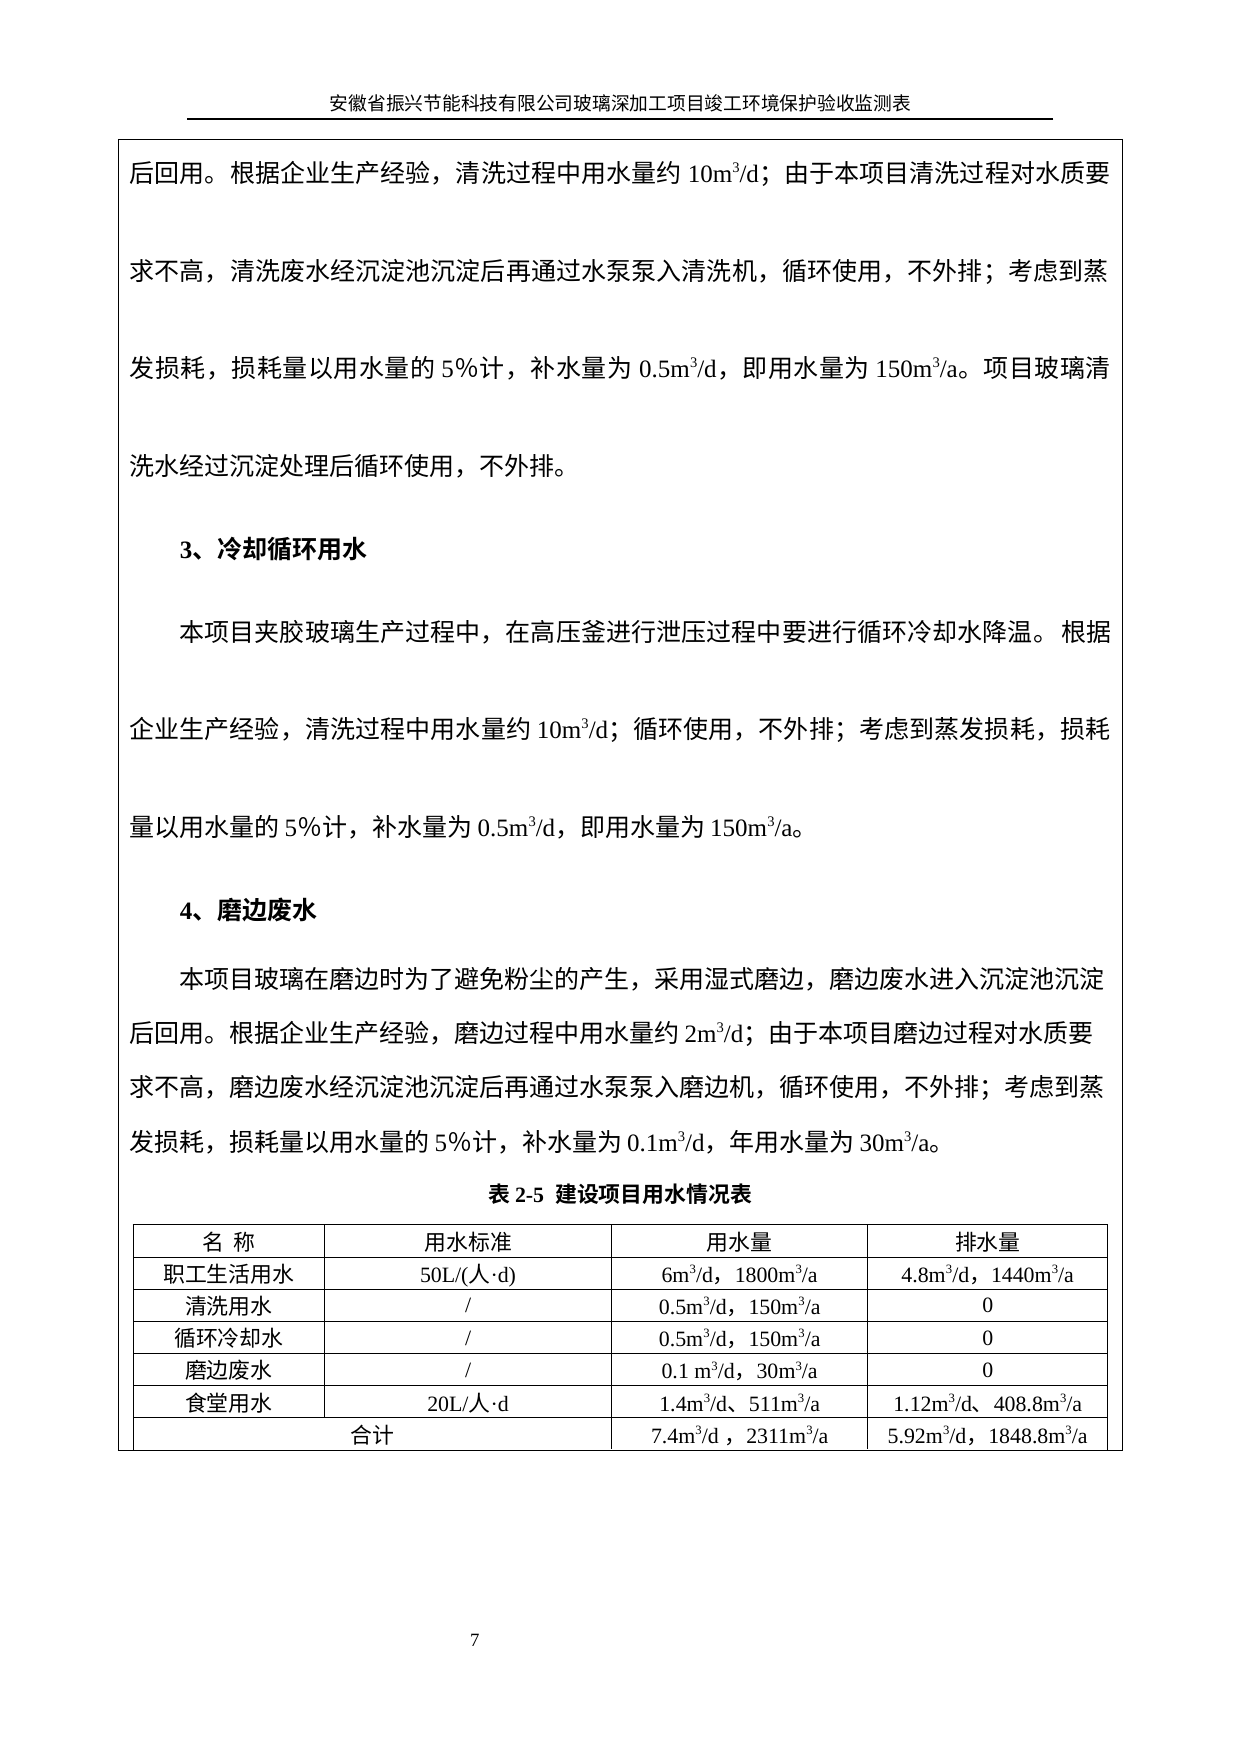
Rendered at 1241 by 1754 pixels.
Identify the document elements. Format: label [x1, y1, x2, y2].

table_header [119, 140, 1122, 1450]
